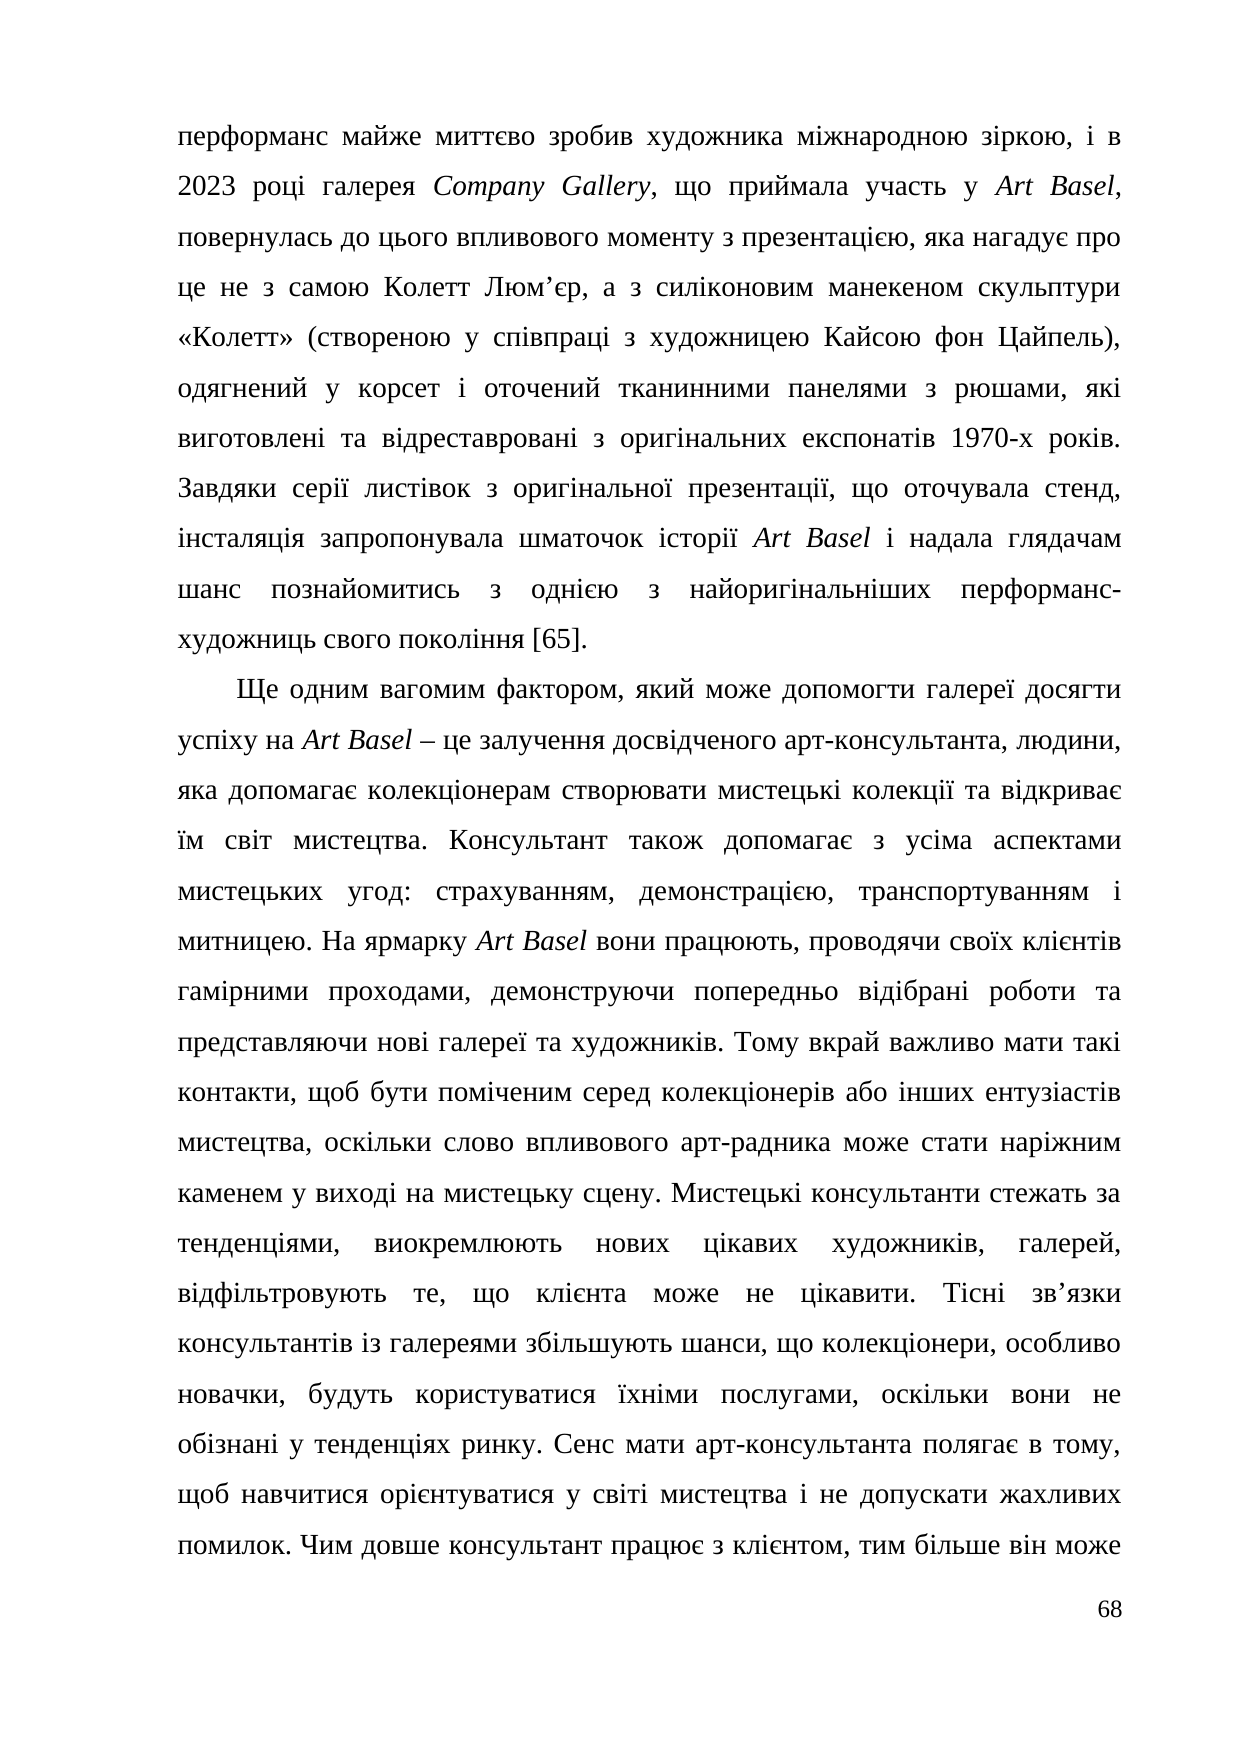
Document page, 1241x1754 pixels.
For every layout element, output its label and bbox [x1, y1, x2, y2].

text [177, 672, 1122, 1560]
text [177, 118, 1122, 655]
